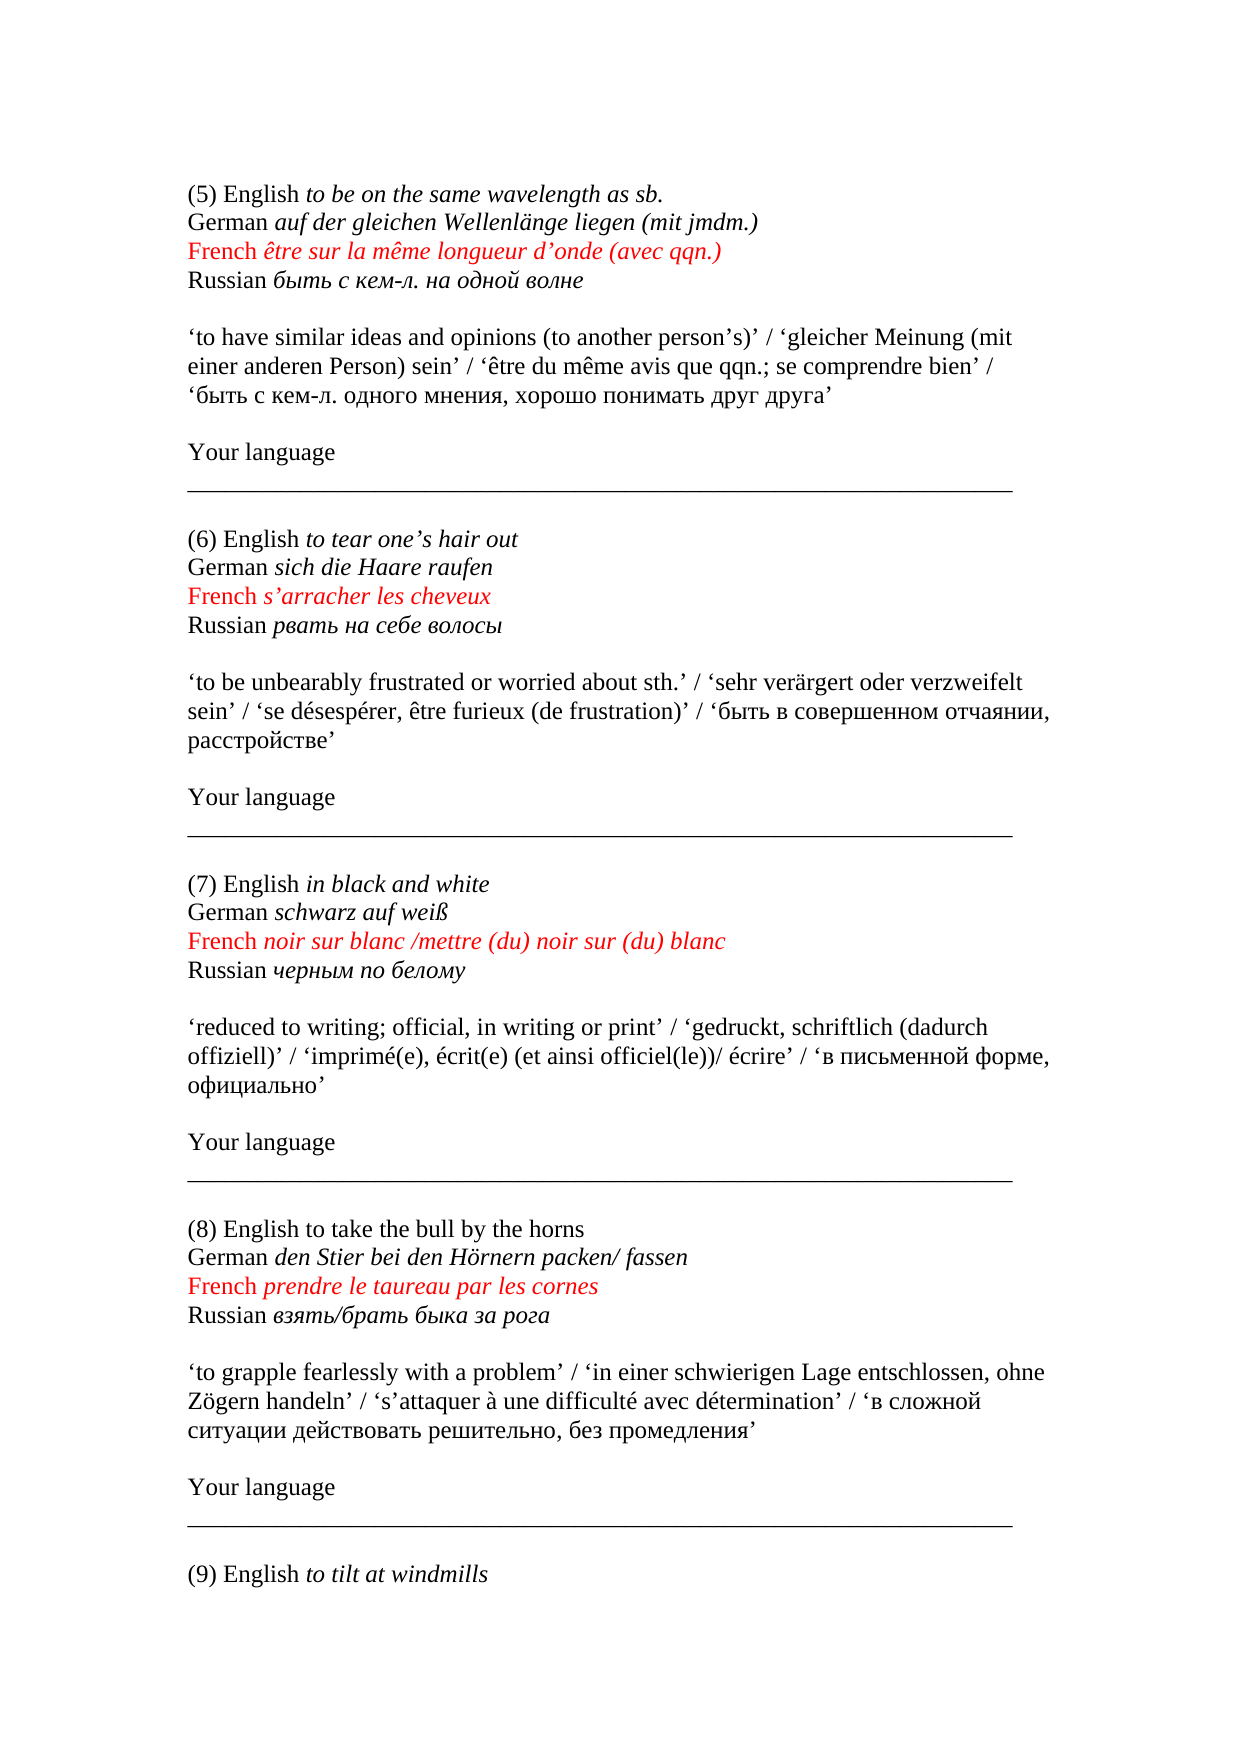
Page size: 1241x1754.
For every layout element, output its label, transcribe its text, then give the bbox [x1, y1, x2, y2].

text ‘to have similar ideas and opinions (to another person’s)’ / ‘gleicher Meinung (mit einer anderen Person) sein’ / ‘être du même avis que qqn.; se comprendre bien’ / ‘быть с кем-л. одного мнения, хорошо понимать друг друга’ [187, 322, 1053, 409]
text Russian быть с кем-л. на одной волне [187, 265, 1053, 294]
text Russian взять/брать быка за рога [187, 1300, 1053, 1329]
text ‘to grapple fearlessly with a problem’ / ‘in einer schwierigen Lage entschlossen, ohne Zögern handeln’ / ‘s’attaquer à une difficulté avec détermination’ / ‘в сложной ситуации действовать решительно, без промедления’ [187, 1357, 1053, 1444]
text (8) English to take the bull by the horns [187, 1214, 1053, 1242]
text German sich die Haare raufen [187, 552, 1053, 581]
text Your language [187, 782, 1053, 811]
text Russian рвать на себе волосы [187, 610, 1053, 639]
text (7) English in black and white [187, 869, 1053, 897]
text (9) English to tilt at windmills [187, 1559, 1053, 1587]
text Your language [187, 1472, 1053, 1501]
text German den Stier bei den Hörnern packen/ fassen [187, 1242, 1053, 1271]
text French prendre le taureau par les cornes [187, 1271, 1053, 1300]
text German schwarz auf weiß [187, 897, 1053, 926]
text __________________________________________________________________ [187, 811, 1053, 840]
text French s’arracher les cheveux [187, 581, 1053, 610]
text __________________________________________________________________ [187, 1501, 1053, 1530]
text German auf der gleichen Wellenlänge liegen (mit jmdm.) [187, 207, 1053, 236]
text Your language [187, 437, 1053, 466]
text Russian черным по белому [187, 955, 1053, 984]
text (5) English to be on the same wavelength as sb. [187, 179, 1053, 207]
text French noir sur blanc /mettre (du) noir sur (du) blanc [187, 926, 1053, 955]
text Your language [187, 1127, 1053, 1156]
text ‘reduced to writing; official, in writing or print’ / ‘gedruckt, schriftlich (dadurch offiziell)’ / ‘imprimé(e), écrit(e) (et ainsi officiel(le))/ écrire’ / ‘в письменной форме, официально’ [187, 1012, 1053, 1099]
text (6) English to tear one’s hair out [187, 524, 1053, 552]
text French être sur la même longueur d’onde (avec qqn.) [187, 236, 1053, 265]
text ‘to be unbearably frustrated or worried about sth.’ / ‘sehr verärgert oder verzweifelt sein’ / ‘se désespérer, être furieux (de frustration)’ / ‘быть в совершенном отчаянии, расстройстве’ [187, 667, 1053, 754]
text __________________________________________________________________ [187, 1156, 1053, 1185]
text __________________________________________________________________ [187, 466, 1053, 495]
